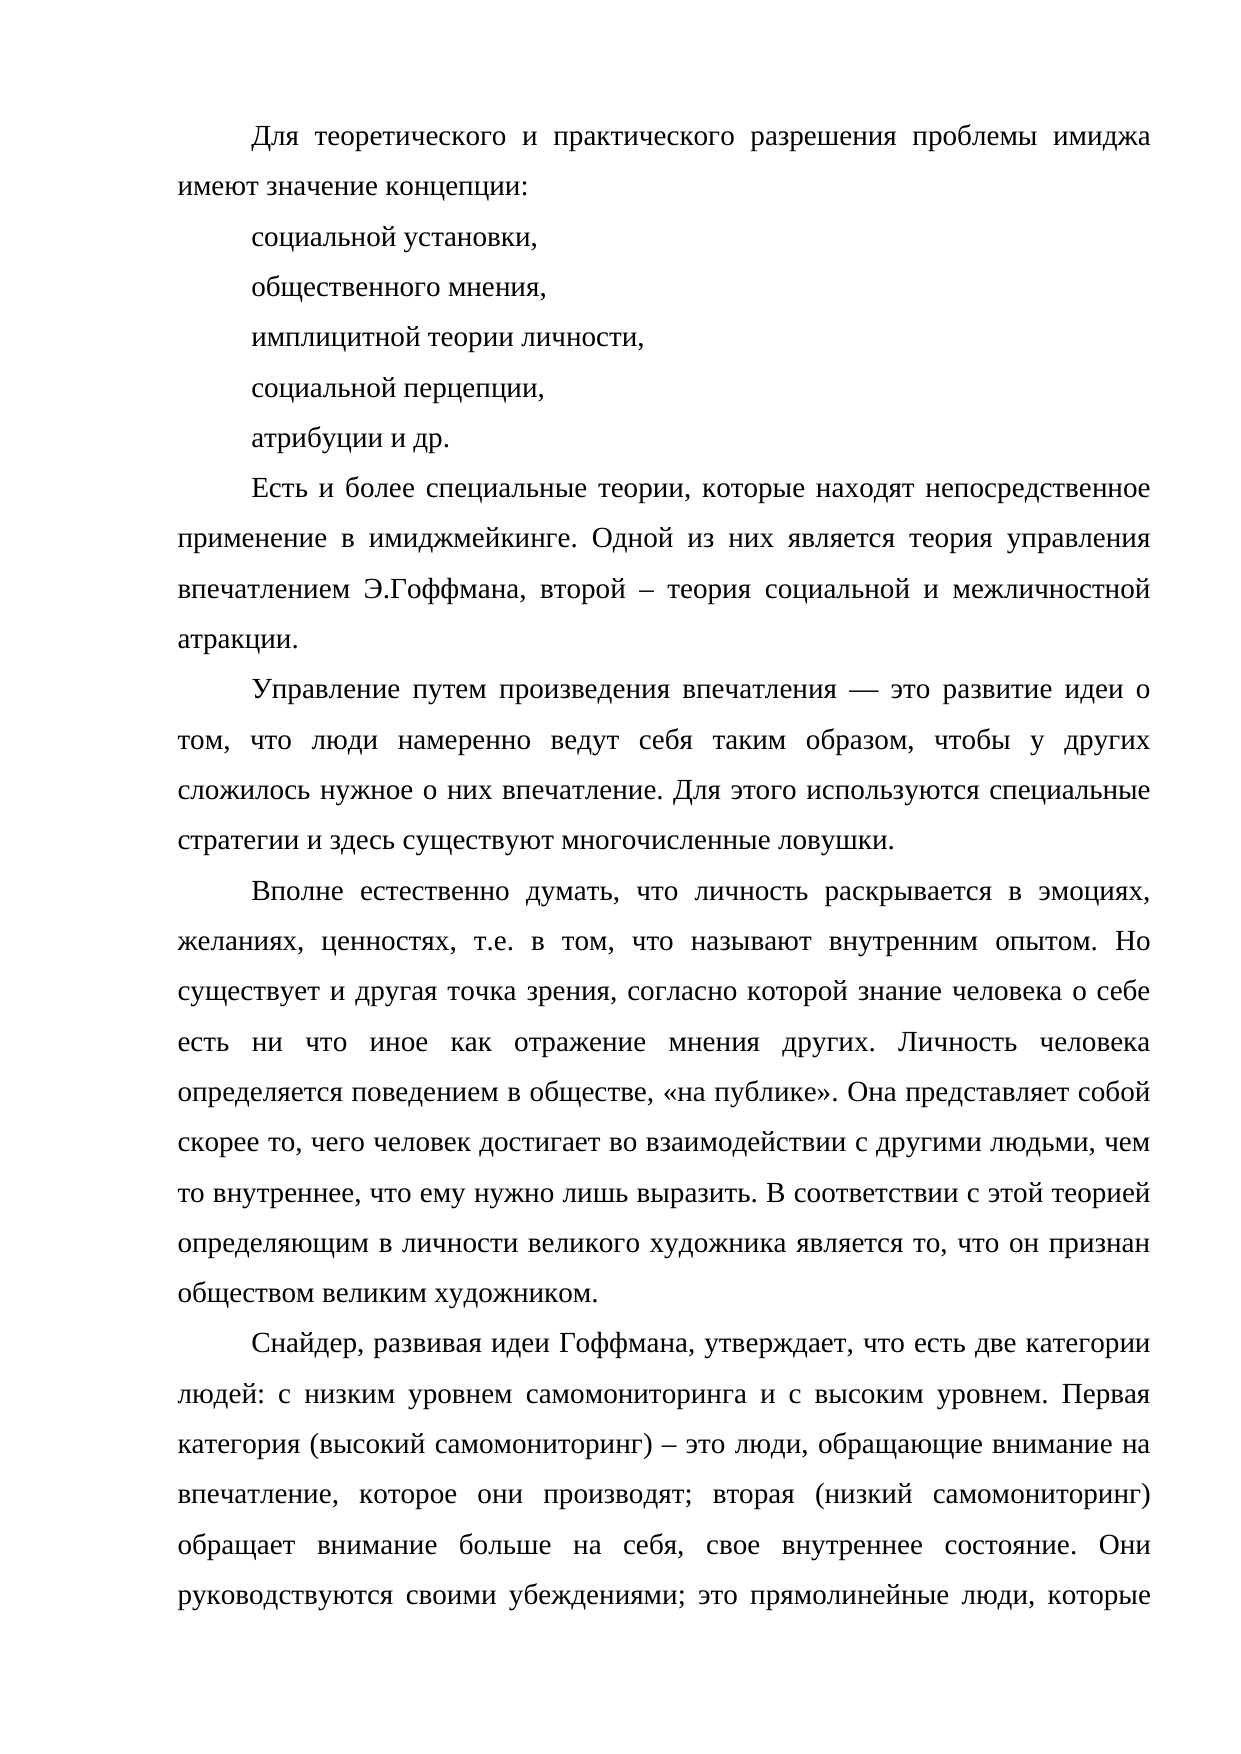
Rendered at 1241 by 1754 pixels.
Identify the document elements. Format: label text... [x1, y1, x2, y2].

text социальной установки, [177, 219, 1152, 252]
text общественного мнения, [177, 269, 1152, 303]
text атрибуции и др. [177, 420, 1152, 453]
text Вполне естественно думать, что личность раскрывается в эмоциях, желаниях, ценностях, т.е. в том, что называют внутренним опытом. Но существует и другая точка зрения, согласно которой знание человека о себе есть ни что иное как отражение мнения других. Личность человека определяется поведением в обществе, «на публике». Она представляет собой скорее то, чего человек достигает во взаимодействии с другими людьми, чем то внутреннее, что ему нужно лишь выразить. В соответствии с этой теорией определяющим в личности великого художника является то, что он признан обществом великим художником. [177, 873, 1152, 1309]
text Для теоретического и практического разрешения проблемы имиджа имеют значение концепции: [177, 118, 1152, 202]
text Есть и более специальные теории, которые находят непосредственное применение в имиджмейкинге. Одной из них является теория управления впечатлением Э.Гоффмана, второй – теория социальной и межличностной атракции. [177, 470, 1152, 655]
text Управление путем произведения впечатления — это развитие идеи о том, что люди намеренно ведут себя таким образом, чтобы у других сложилось нужное о них впечатление. Для этого используются специальные стратегии и здесь существуют многочисленные ловушки. [177, 672, 1152, 856]
text социальной перцепции, [177, 370, 1152, 403]
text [177, 1326, 1152, 1611]
text имплицитной теории личности, [177, 319, 1152, 353]
